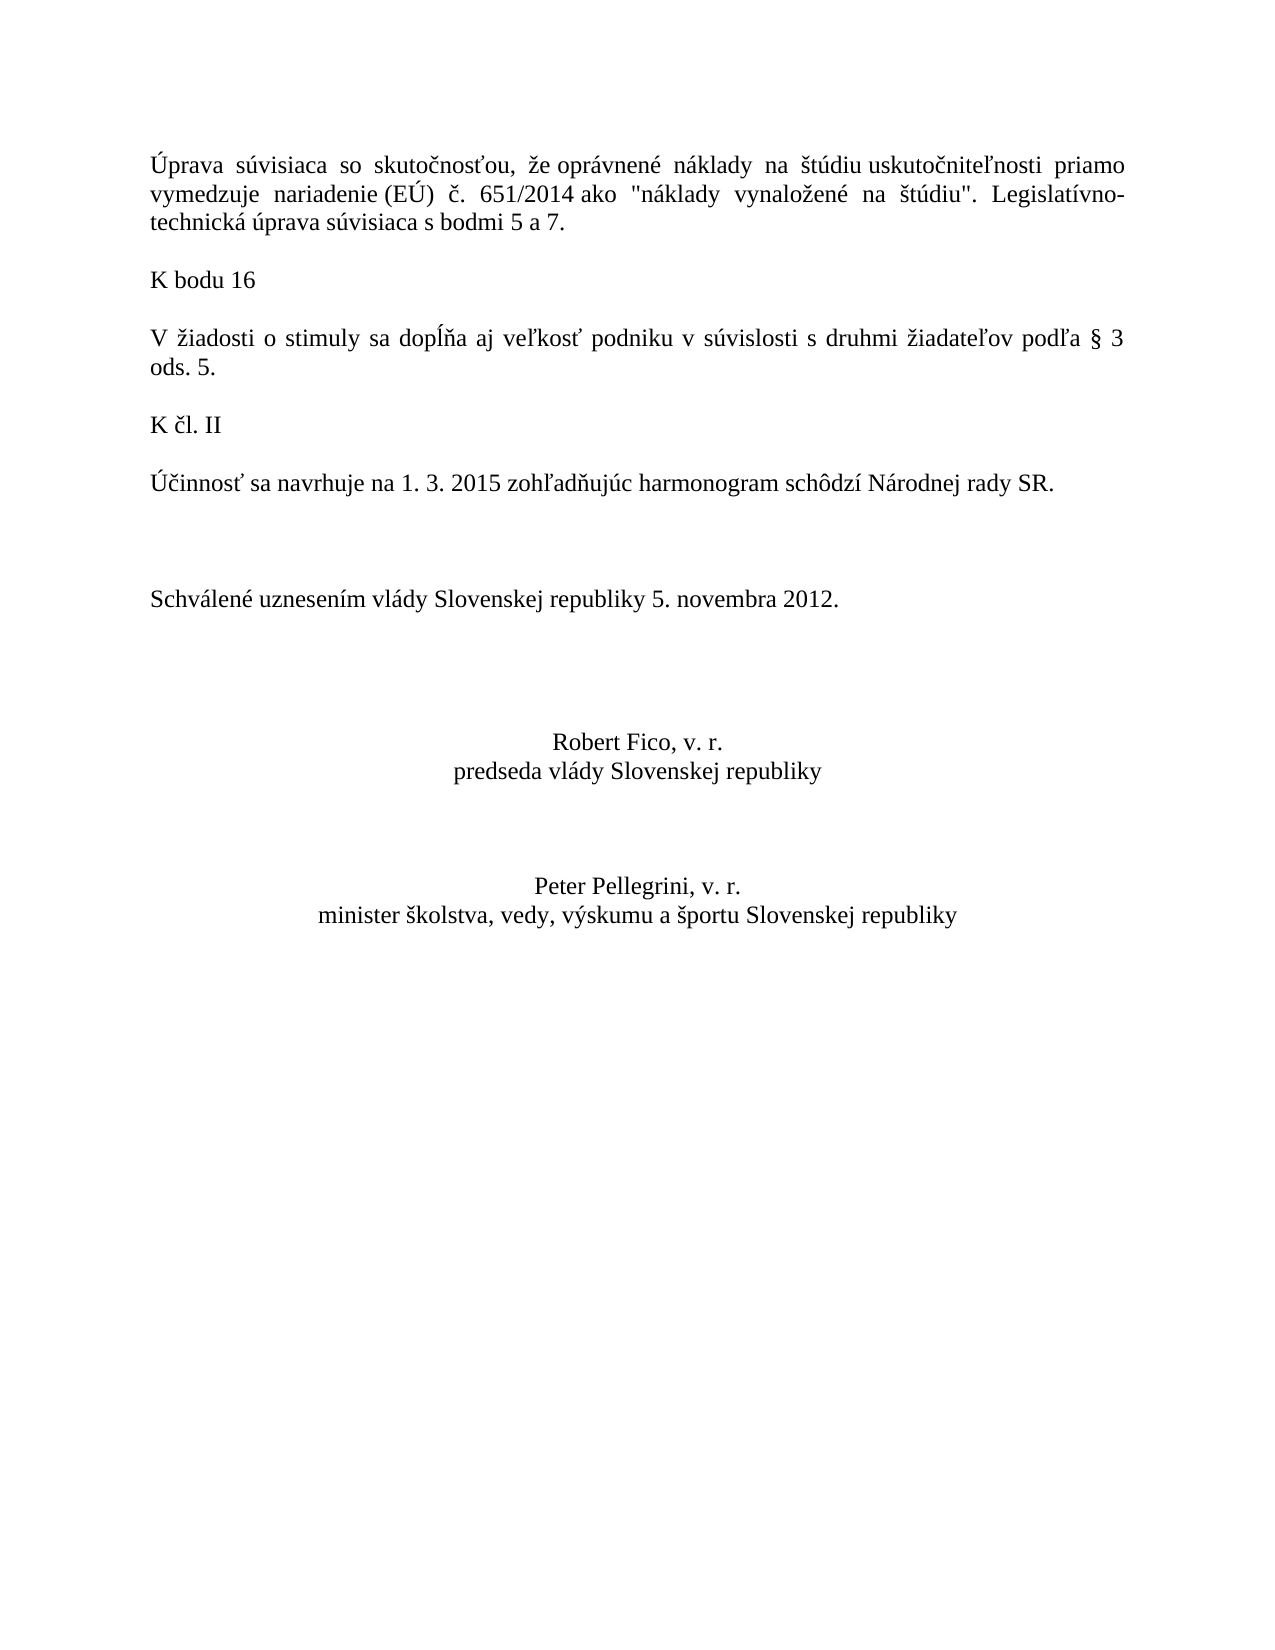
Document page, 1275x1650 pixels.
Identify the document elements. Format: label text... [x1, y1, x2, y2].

text Účinnosť sa navrhuje na 1. 3. 2015 zohľadňujúc harmonogram schôdzí Národnej rady SR. [150, 468, 1125, 497]
text V žiadosti o stimuly sa dopĺňa aj veľkosť podniku v súvislosti s druhmi žiadateľov podľa § 3 ods. 5. [150, 323, 1125, 381]
text predseda vlády Slovenskej republiky [150, 756, 1125, 785]
text Robert Fico, v. r. [150, 727, 1125, 756]
text minister školstva, vedy, výskumu a športu Slovenskej republiky [150, 900, 1125, 929]
text Úprava súvisiaca so skutočnosťou, že oprávnené náklady na štúdiu uskutočniteľnosti priamo vymedzuje nariadenie (EÚ) č. 651/2014 ako "náklady vynaložené na štúdiu". Legislatívno-technická úprava súvisiaca s bodmi 5 a 7. [150, 150, 1125, 236]
text K bodu 16 [150, 265, 1125, 294]
text K čl. II [150, 410, 1125, 439]
text Peter Pellegrini, v. r. [150, 871, 1125, 900]
text Schválené uznesením vlády Slovenskej republiky 5. novembra 2012. [150, 584, 1125, 612]
